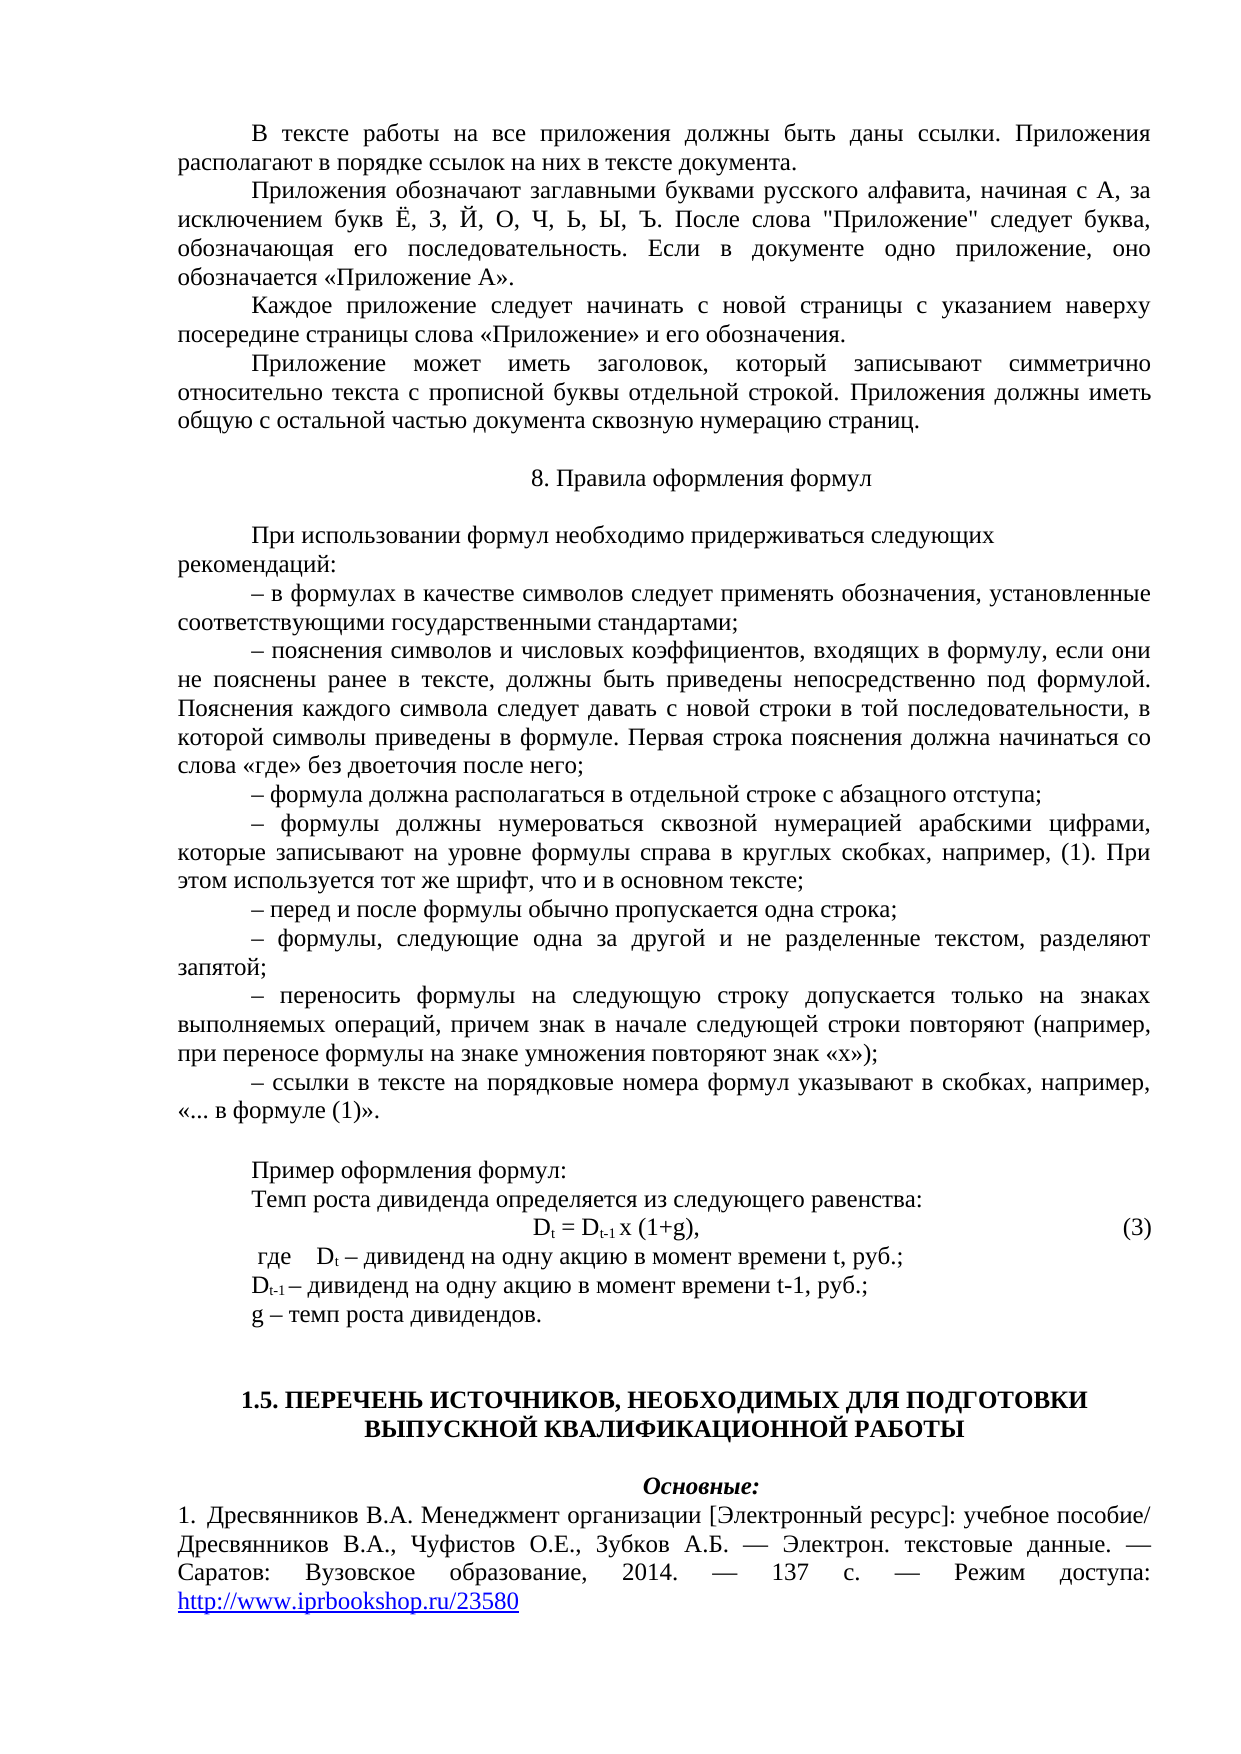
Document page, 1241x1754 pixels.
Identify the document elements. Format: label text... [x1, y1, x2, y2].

text g – темп роста дивидендов. [177, 1299, 1152, 1327]
text 1.5. ПЕРЕЧЕНЬ ИСТОЧНИКОВ, НЕОБХОДИМЫХ ДЛЯ ПОДГОТОВКИ ВЫПУСКНОЙ КВАЛИФИКАЦИОННОЙ РАБОТЫ [177, 1385, 1152, 1442]
text Приложения обозначают заглавными буквами русского алфавита, начиная с А, за исключением букв Ё, З, Й, О, Ч, Ь, Ы, Ъ. После слова "Приложение" следует буква, обозначающая его последовательность. Если в документе одно приложение, оно обозначается «Приложение А». [177, 176, 1152, 291]
list Дресвянников В.А. Менеджмент организации [Электронный ресурс]: учебное пособие/ Дресвянников В.А., Чуфистов О.Е., Зубков А.Б. — Электрон. текстовые данные. — Саратов: Вузовское образование, 2014. — 137 c. — Режим доступа: http://www.iprbookshop.ru/23580 [177, 1500, 1152, 1615]
text Основные: [177, 1471, 1152, 1500]
text – ссылки в тексте на порядковые номера формул указывают в скобках, например, «... в формуле (1)». [177, 1067, 1152, 1124]
text – переносить формулы на следующую строку допускается только на знаках выполняемых операций, причем знак в начале следующей строки повторяют (например, при переносе формулы на знаке умножения повторяют знак «х»); [177, 981, 1152, 1067]
text Каждое приложение следует начинать с новой страницы с указанием наверху посередине страницы слова «Приложение» и его обозначения. [177, 291, 1152, 348]
text – формула должна располагаться в отдельной строке с абзацного отступа; [177, 779, 1152, 808]
text – пояснения символов и числовых коэффициентов, входящих в формулу, если они не пояснены ранее в тексте, должны быть приведены непосредственно под формулой. Пояснения каждого символа следует давать с новой строки в той последовательности, в которой символы приведены в формуле. Первая строка пояснения должна начинаться со слова «где» без двоеточия после него; [177, 636, 1152, 779]
text – в формулах в качестве символов следует применять обозначения, установленные соответствующими государственными стандартами; [177, 578, 1152, 636]
text – формулы, следующие одна за другой и не разделенные текстом, разделяют запятой; [177, 923, 1152, 981]
text где Dt – дивиденд на одну акцию в момент времени t, руб.; [177, 1241, 1152, 1270]
text При использовании формул необходимо придерживаться следующих рекомендаций: [177, 521, 1152, 578]
text – перед и после формулы обычно пропускается одна строка; [177, 894, 1152, 923]
text 8. Правила оформления формул [177, 463, 1152, 492]
text Dt = Dt-1 х (1+g), (3) [177, 1212, 1152, 1241]
text Темп роста дивиденда определяется из следующего равенства: [177, 1184, 1152, 1212]
text Приложение может иметь заголовок, который записывают симметрично относительно текста с прописной буквы отдельной строкой. Приложения должны иметь общую с остальной частью документа сквозную нумерацию страниц. [177, 348, 1152, 434]
text – формулы должны нумероваться сквозной нумерацией арабскими цифрами, которые записывают на уровне формулы справа в круглых скобках, например, (1). При этом используется тот же шрифт, что и в основном тексте; [177, 808, 1152, 894]
text В тексте работы на все приложения должны быть даны ссылки. Приложения располагают в порядке ссылок на них в тексте документа. [177, 118, 1152, 176]
text Пример оформления формул: [177, 1155, 1152, 1184]
text Dt-1 – дивиденд на одну акцию в момент времени t-1, руб.; [177, 1270, 1152, 1299]
